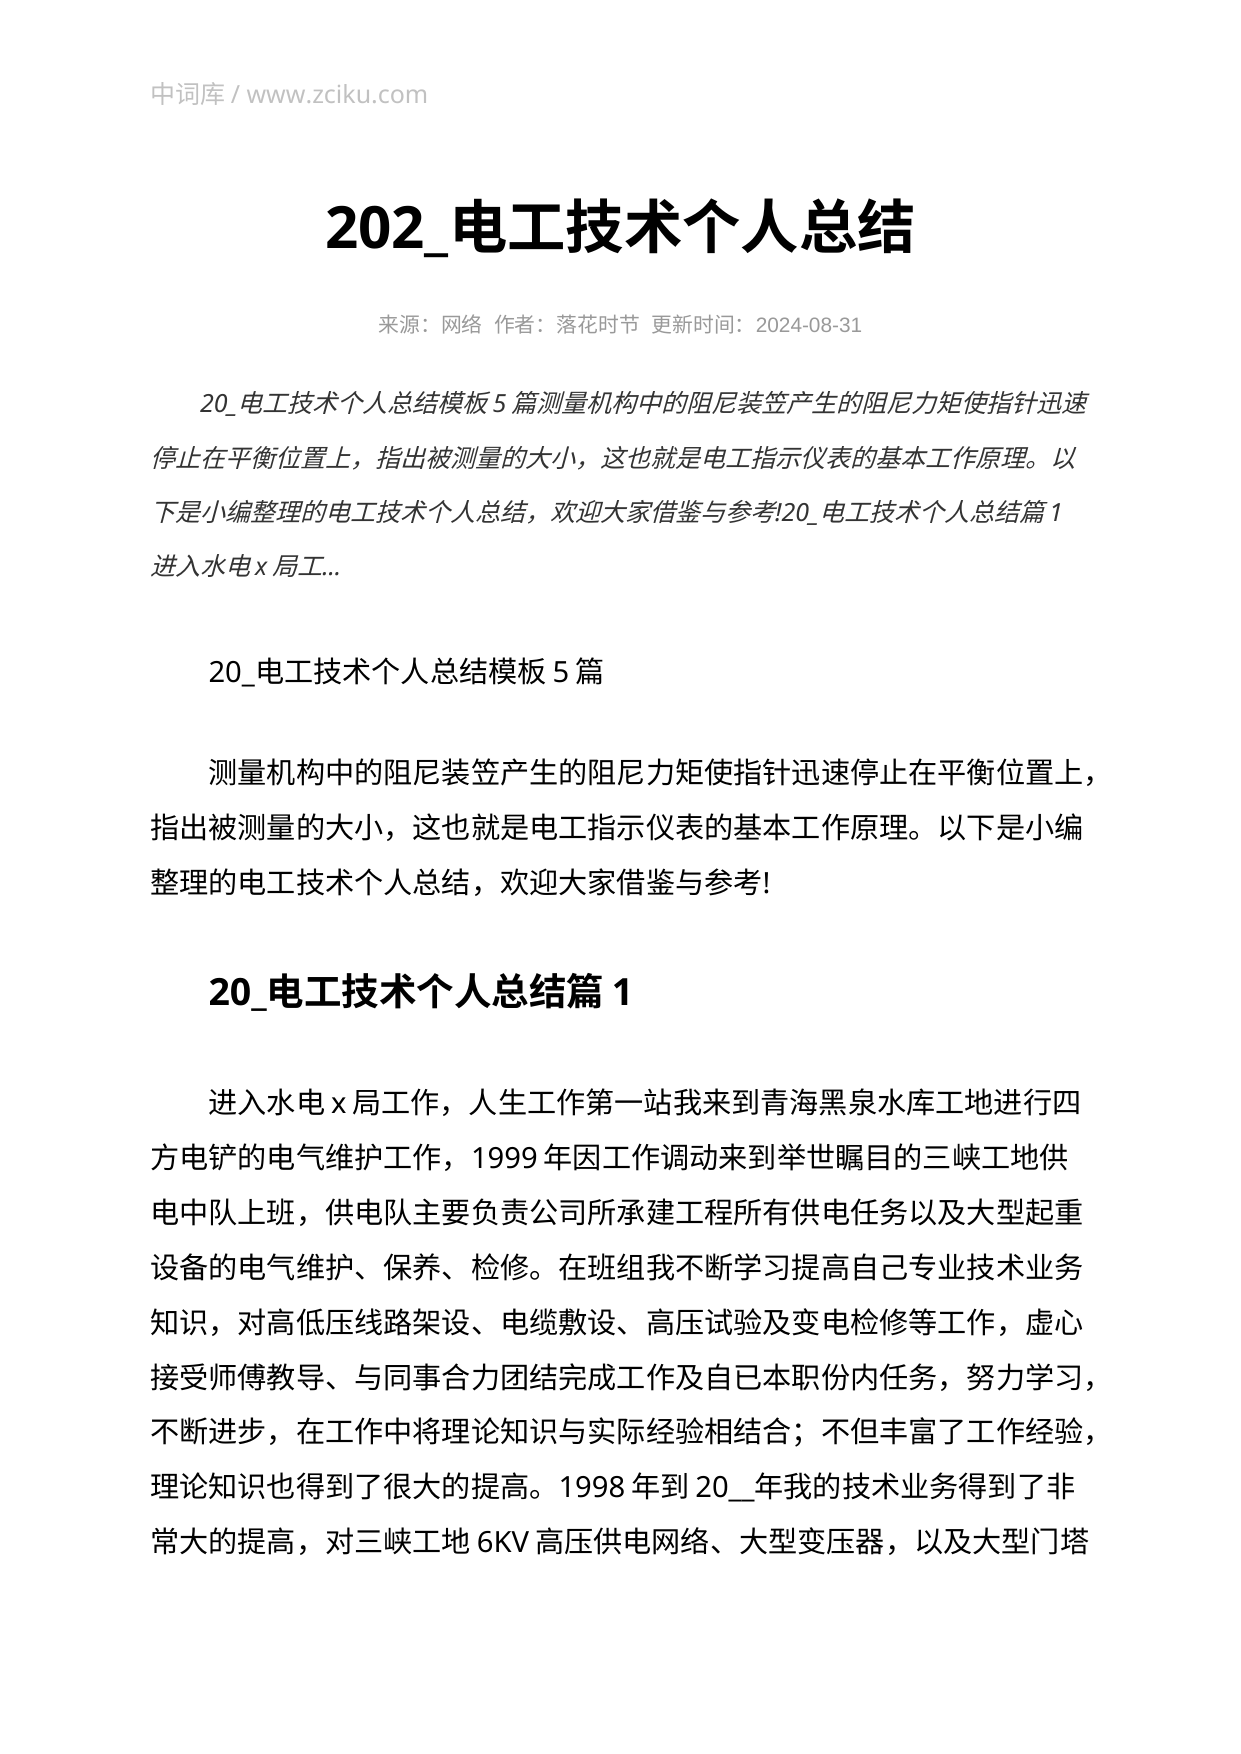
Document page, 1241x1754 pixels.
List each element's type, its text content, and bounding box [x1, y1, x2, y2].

subtitle 202_电工技术个人总结 [150, 181, 1090, 266]
text 来源：网络 作者：落花时节 更新时间：2024-08-31 [150, 313, 1090, 337]
text 测量机构中的阻尼装笠产生的阻尼力矩使指针迅速停止在平衡位置上，指出被测量的大小，这也就是电工指示仪表的基本工作原理。以下是小编整理的电工技术个人总结，欢迎大家借鉴与参考! [150, 750, 1090, 902]
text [150, 1079, 1090, 1561]
text 20_电工技术个人总结模板5篇测量机构中的阻尼装笠产生的阻尼力矩使指针迅速停止在平衡位置上，指出被测量的大小，这也就是电工指示仪表的基本工作原理。以下是小编整理的电工技术个人总结，欢迎大家借鉴与参考!20_电工技术个人总结篇1进入水电x局工... [150, 384, 1090, 583]
text 20_电工技术个人总结模板5篇 [150, 648, 1090, 691]
text 20_电工技术个人总结篇1 [150, 962, 1090, 1016]
